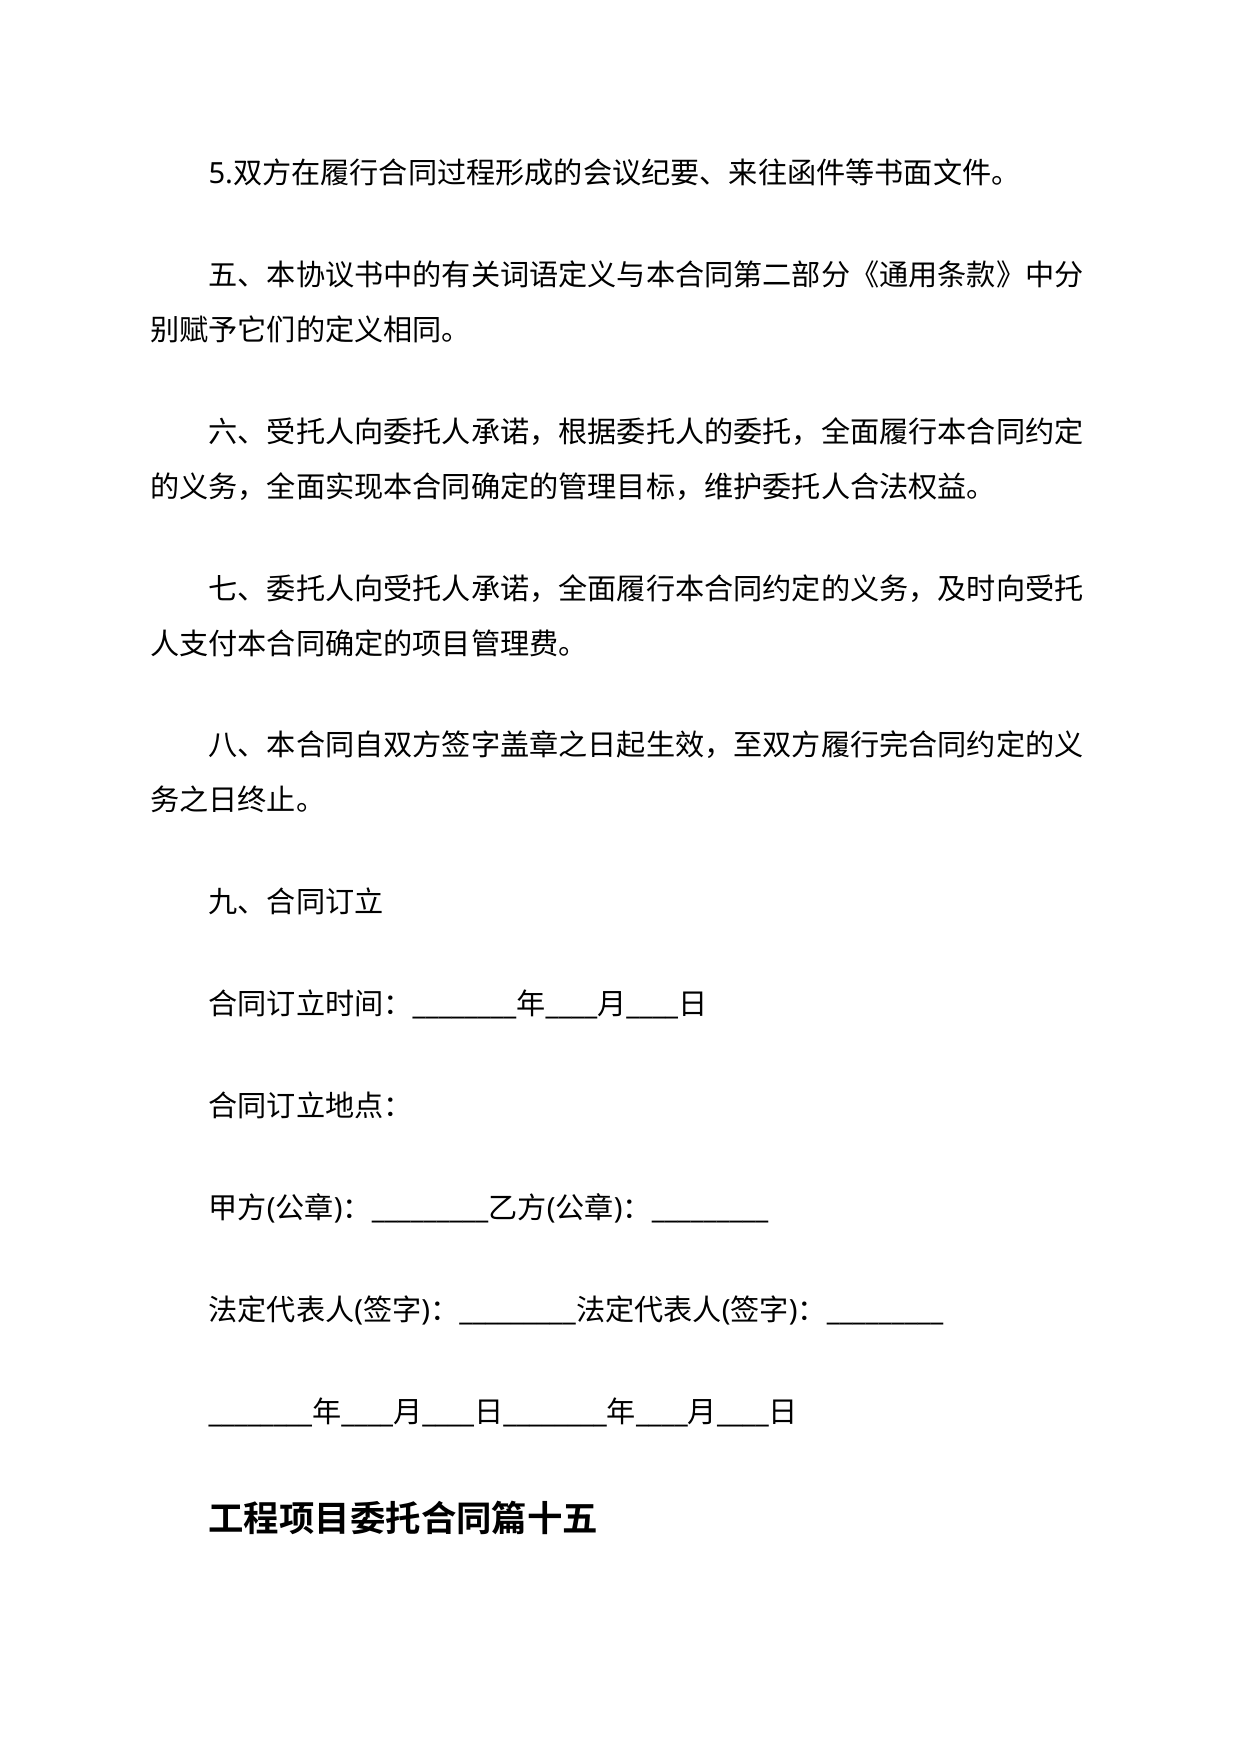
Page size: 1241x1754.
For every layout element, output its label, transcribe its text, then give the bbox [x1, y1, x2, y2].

text 五、本协议书中的有关词语定义与本合同第二部分《通用条款》中分别赋予它们的定义相同。 [150, 252, 1090, 349]
text 工程项目委托合同篇十五 [150, 1490, 1090, 1541]
text 5.双方在履行合同过程形成的会议纪要、来往函件等书面文件。 [150, 150, 1090, 192]
text 法定代表人(签字)：_________法定代表人(签字)：_________ [150, 1286, 1090, 1328]
text 甲方(公章)：_________乙方(公章)：_________ [150, 1184, 1090, 1227]
text 九、合同订立 [150, 879, 1090, 921]
text 七、委托人向受托人承诺，全面履行本合同约定的义务，及时向受托人支付本合同确定的项目管理费。 [150, 565, 1090, 662]
text 合同订立时间：________年____月____日 [150, 980, 1090, 1023]
text 八、本合同自双方签字盖章之日起生效，至双方履行完合同约定的义务之日终止。 [150, 722, 1090, 819]
text 合同订立地点： [150, 1082, 1090, 1125]
text 六、受托人向委托人承诺，根据委托人的委托，全面履行本合同约定的义务，全面实现本合同确定的管理目标，维护委托人合法权益。 [150, 409, 1090, 506]
text ________年____月____日________年____月____日 [150, 1388, 1090, 1431]
